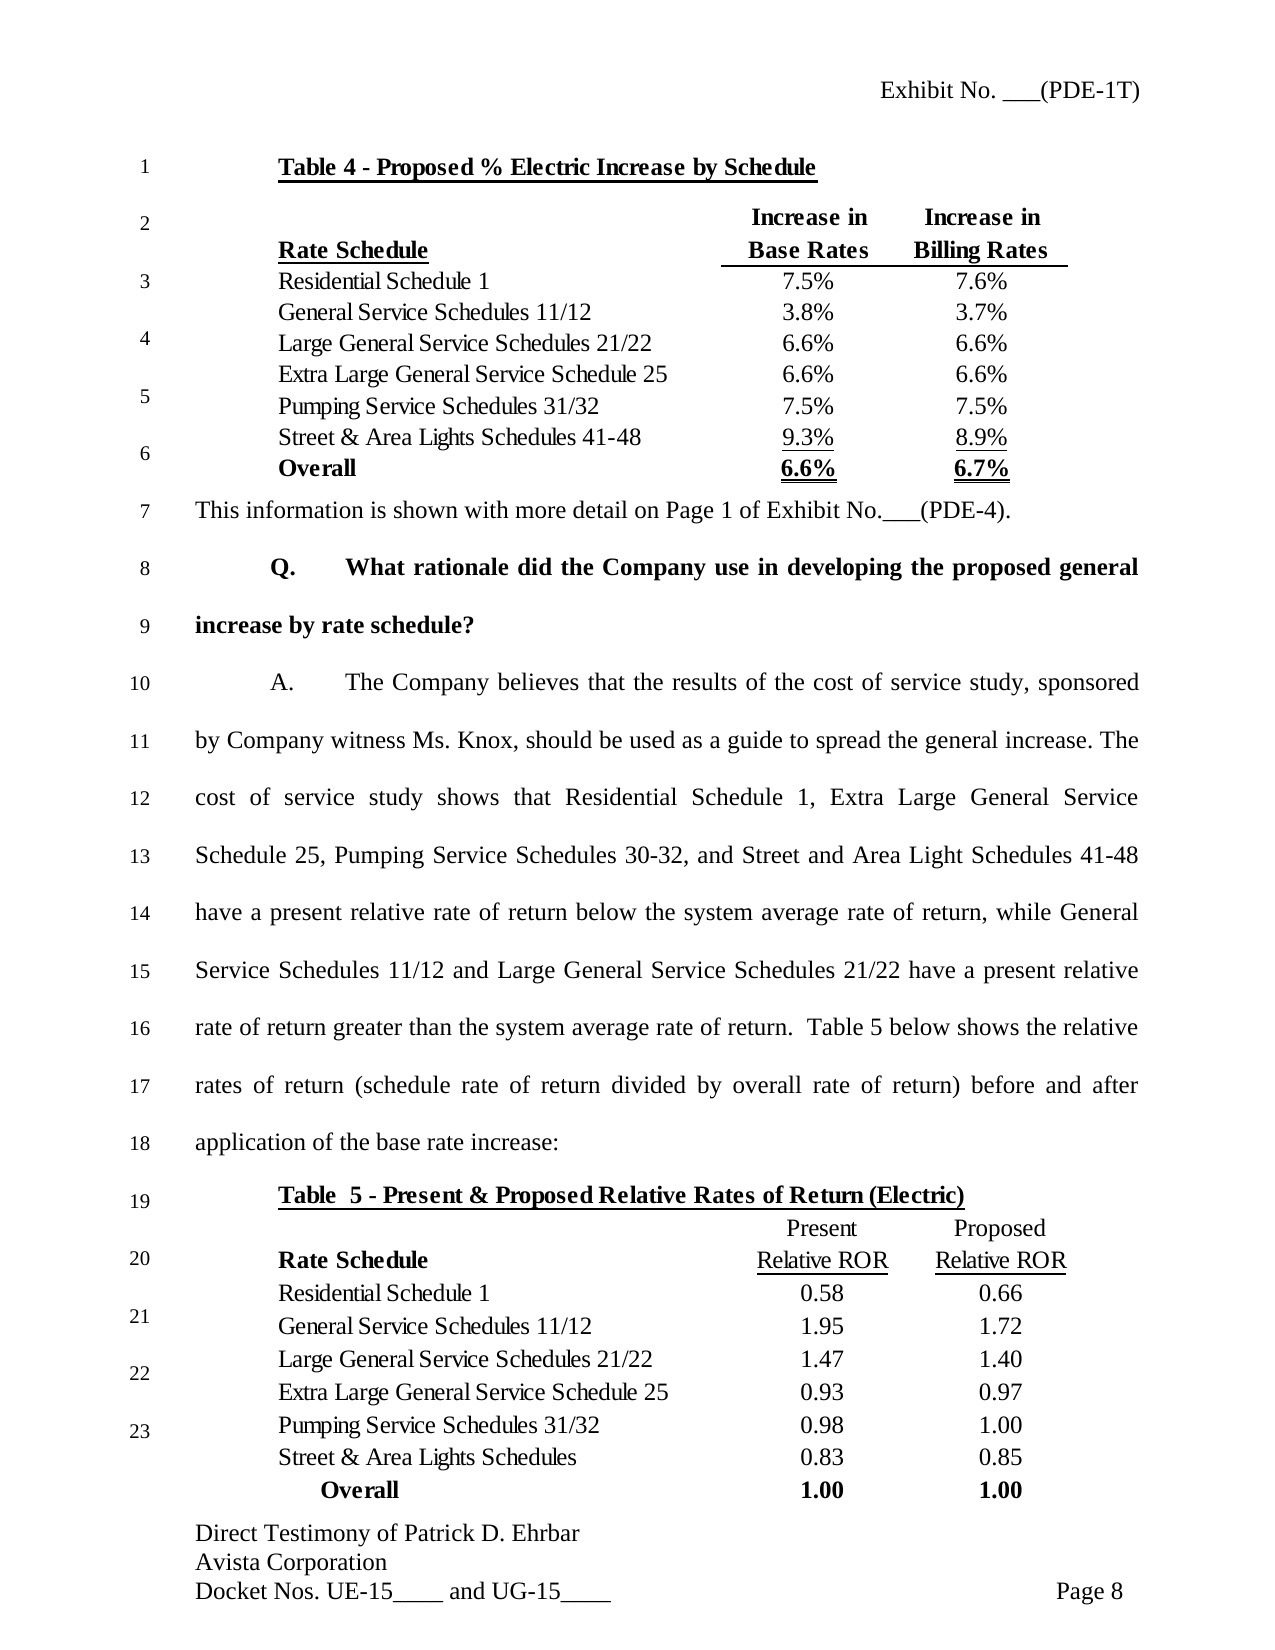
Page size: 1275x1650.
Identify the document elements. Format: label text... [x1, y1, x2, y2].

text This information is shown with more detail on Page 1 of Exhibit No.___(PDE-4). [195, 495, 1140, 524]
list What rationale did the Company use in developing the proposed general increase by rate schedule? [195, 552, 1140, 639]
text A. The Company believes that the results of the cost of service study, sponsored by Company witness Ms. Knox, should be used as a guide to spread the general increase. The cost of service study shows that Residential Schedule 1, Extra Large General Service Schedule 25, Pumping Service Schedules 30-32, and Street and Area Light Schedules 41-48 have a present relative rate of return below the system average rate of return, while General Service Schedules 11/12 and Large General Service Schedules 21/22 have a present relative rate of return greater than the system average rate of return. Table 5 below shows the relative rates of return (schedule rate of return divided by overall rate of return) before and after application of the base rate increase: [195, 667, 1140, 1156]
